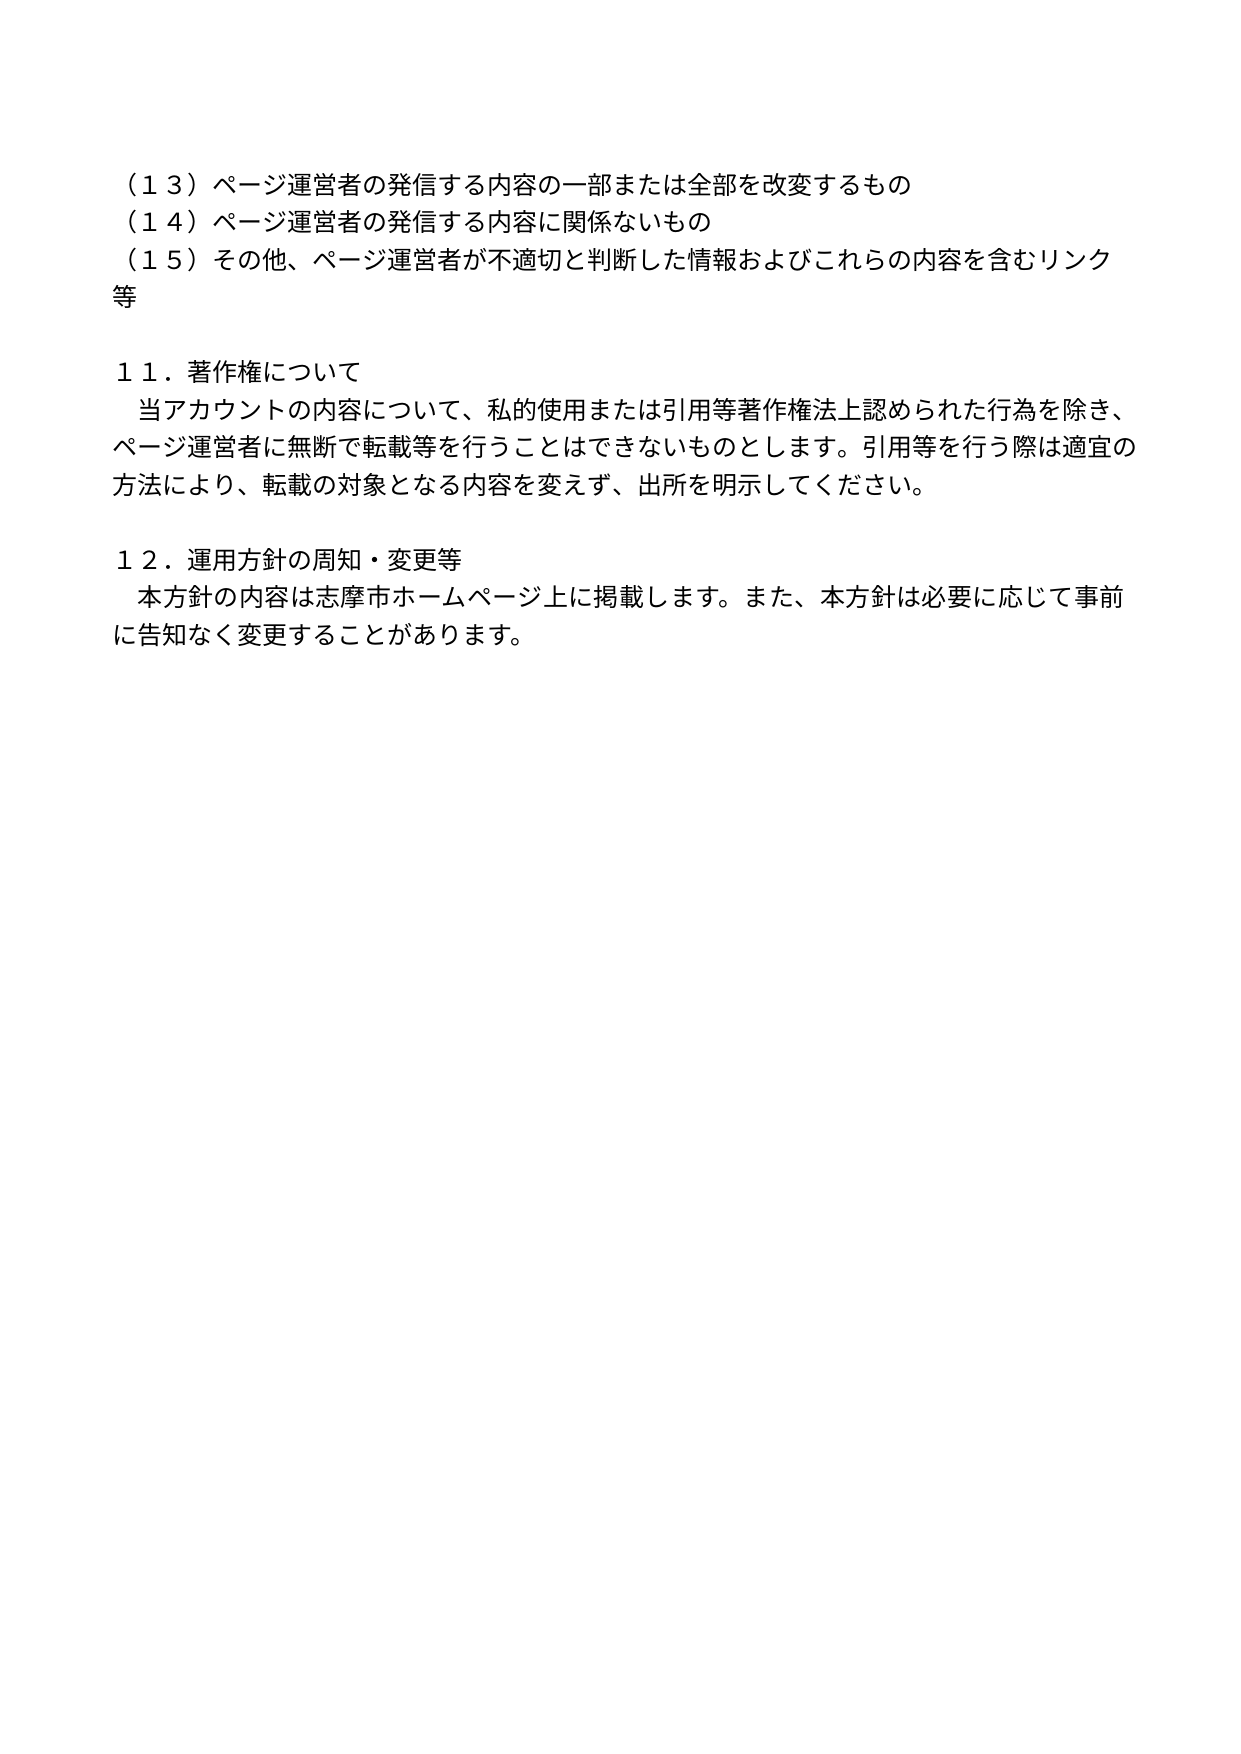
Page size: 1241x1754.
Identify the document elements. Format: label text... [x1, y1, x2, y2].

text （１３）ページ運営者の発信する内容の一部または全部を改変するもの [112, 164, 1128, 202]
text 本方針の内容は志摩市ホームページ上に掲載します。また、本方針は必要に応じて事前に告知なく変更することがあります。 [112, 577, 1128, 652]
text （１４）ページ運営者の発信する内容に関係ないもの [112, 202, 1128, 239]
text １２．運用方針の周知・変更等 [112, 539, 1128, 577]
text 当アカウントの内容について、私的使用または引用等著作権法上認められた行為を除き、ページ運営者に無断で転載等を行うことはできないものとします。引用等を行う際は適宜の方法により、転載の対象となる内容を変えず、出所を明示してください。 [112, 389, 1146, 502]
text （１５）その他、ページ運営者が不適切と判断した情報およびこれらの内容を含むリンク等 [112, 239, 1128, 314]
text １１．著作権について [112, 352, 1128, 389]
